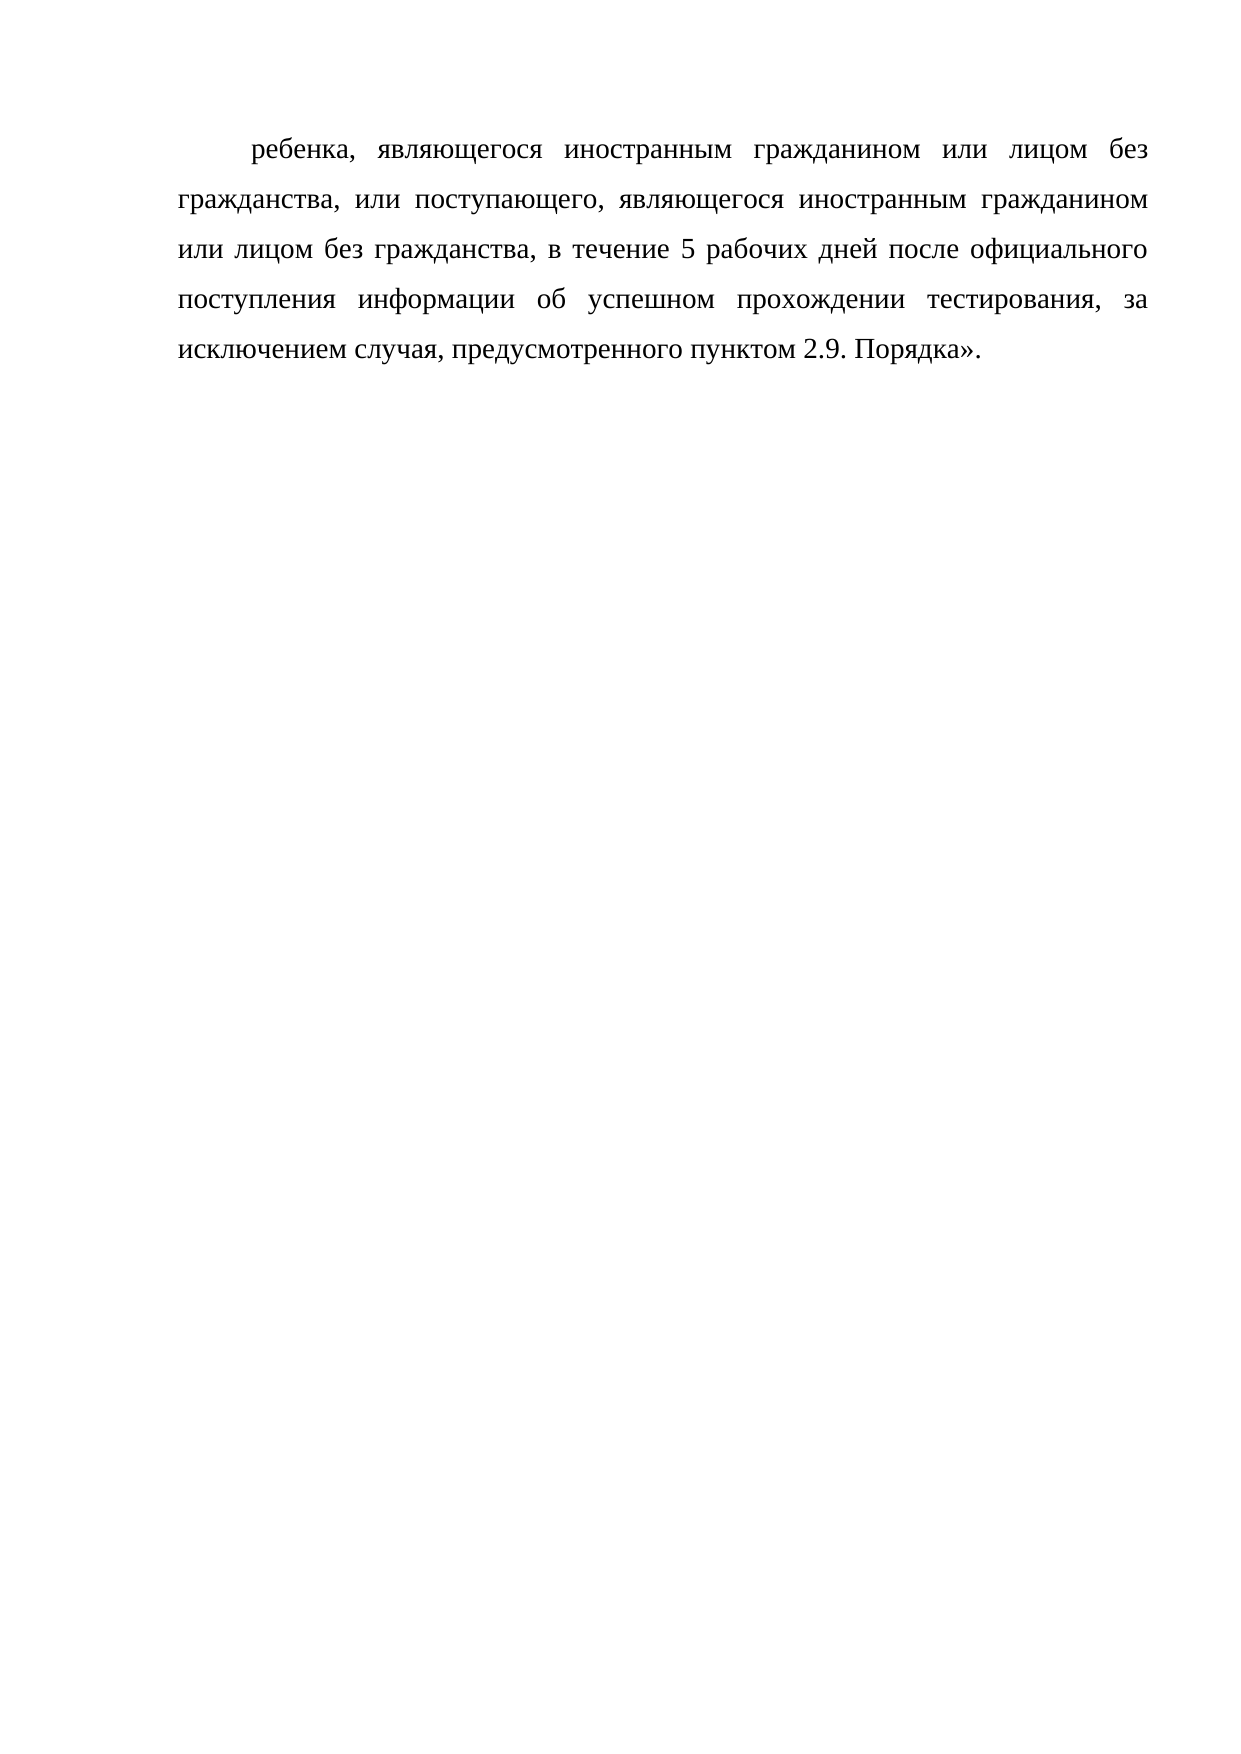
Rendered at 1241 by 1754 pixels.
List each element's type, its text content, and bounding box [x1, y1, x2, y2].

text ребенка, являющегося иностранным гражданином или лицом без гражданства, или поступающего, являющегося иностранным гражданином или лицом без гражданства, в течение 5 рабочих дней после официального поступления информации об успешном прохождении тестирования, за исключением случая, предусмотренного пунктом 2.9. Порядка». [178, 118, 1149, 368]
